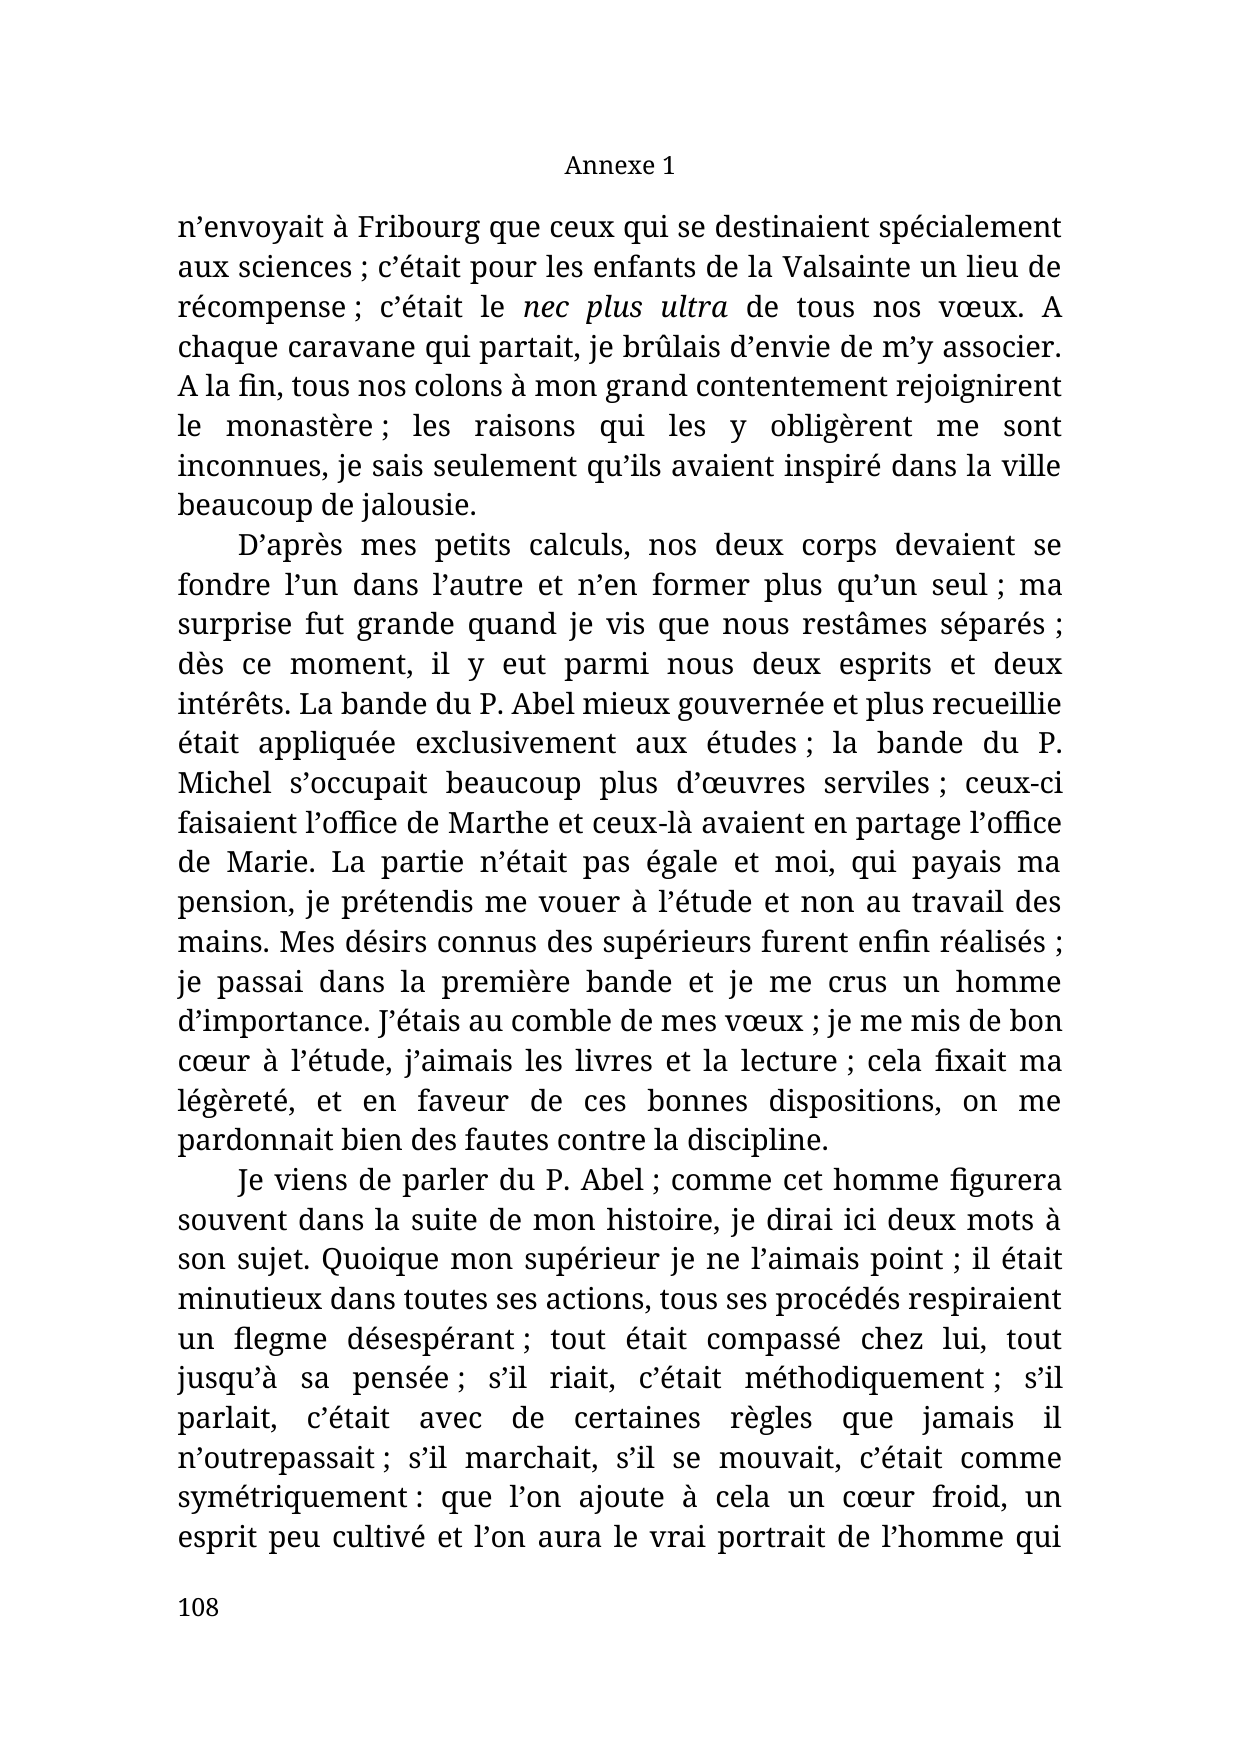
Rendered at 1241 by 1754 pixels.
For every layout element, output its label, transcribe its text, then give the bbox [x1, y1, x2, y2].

text D’après mes petits calculs, nos deux corps devaient se fondre l’un dans l’autre et n’en former plus qu’un seul ; ma surprise fut grande quand je vis que nous restâmes séparés ; dès ce moment, il y eut parmi nous deux esprits et deux intérêts. La bande du P. Abel mieux gouvernée et plus recueillie était appliquée exclusivement aux études ; la bande du P. Michel s’occupait beaucoup plus d’œuvres serviles ; ceux-ci faisaient l’office de Marthe et ceux-là avaient en partage l’office de Marie. La partie n’était pas égale et moi, qui payais ma pension, je prétendis me vouer à l’étude et non au travail des mains. Mes désirs connus des supérieurs furent enfin réalisés ; je passai dans la première bande et je me crus un homme d’importance. J’étais au comble de mes vœux ; je me mis de bon cœur à l’étude, j’aimais les livres et la lecture ; cela fixait ma légèreté, et en faveur de ces bonnes dispositions, on me pardonnait bien des fautes contre la discipline. [177, 524, 1063, 1159]
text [177, 207, 1063, 524]
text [177, 1159, 1063, 1556]
